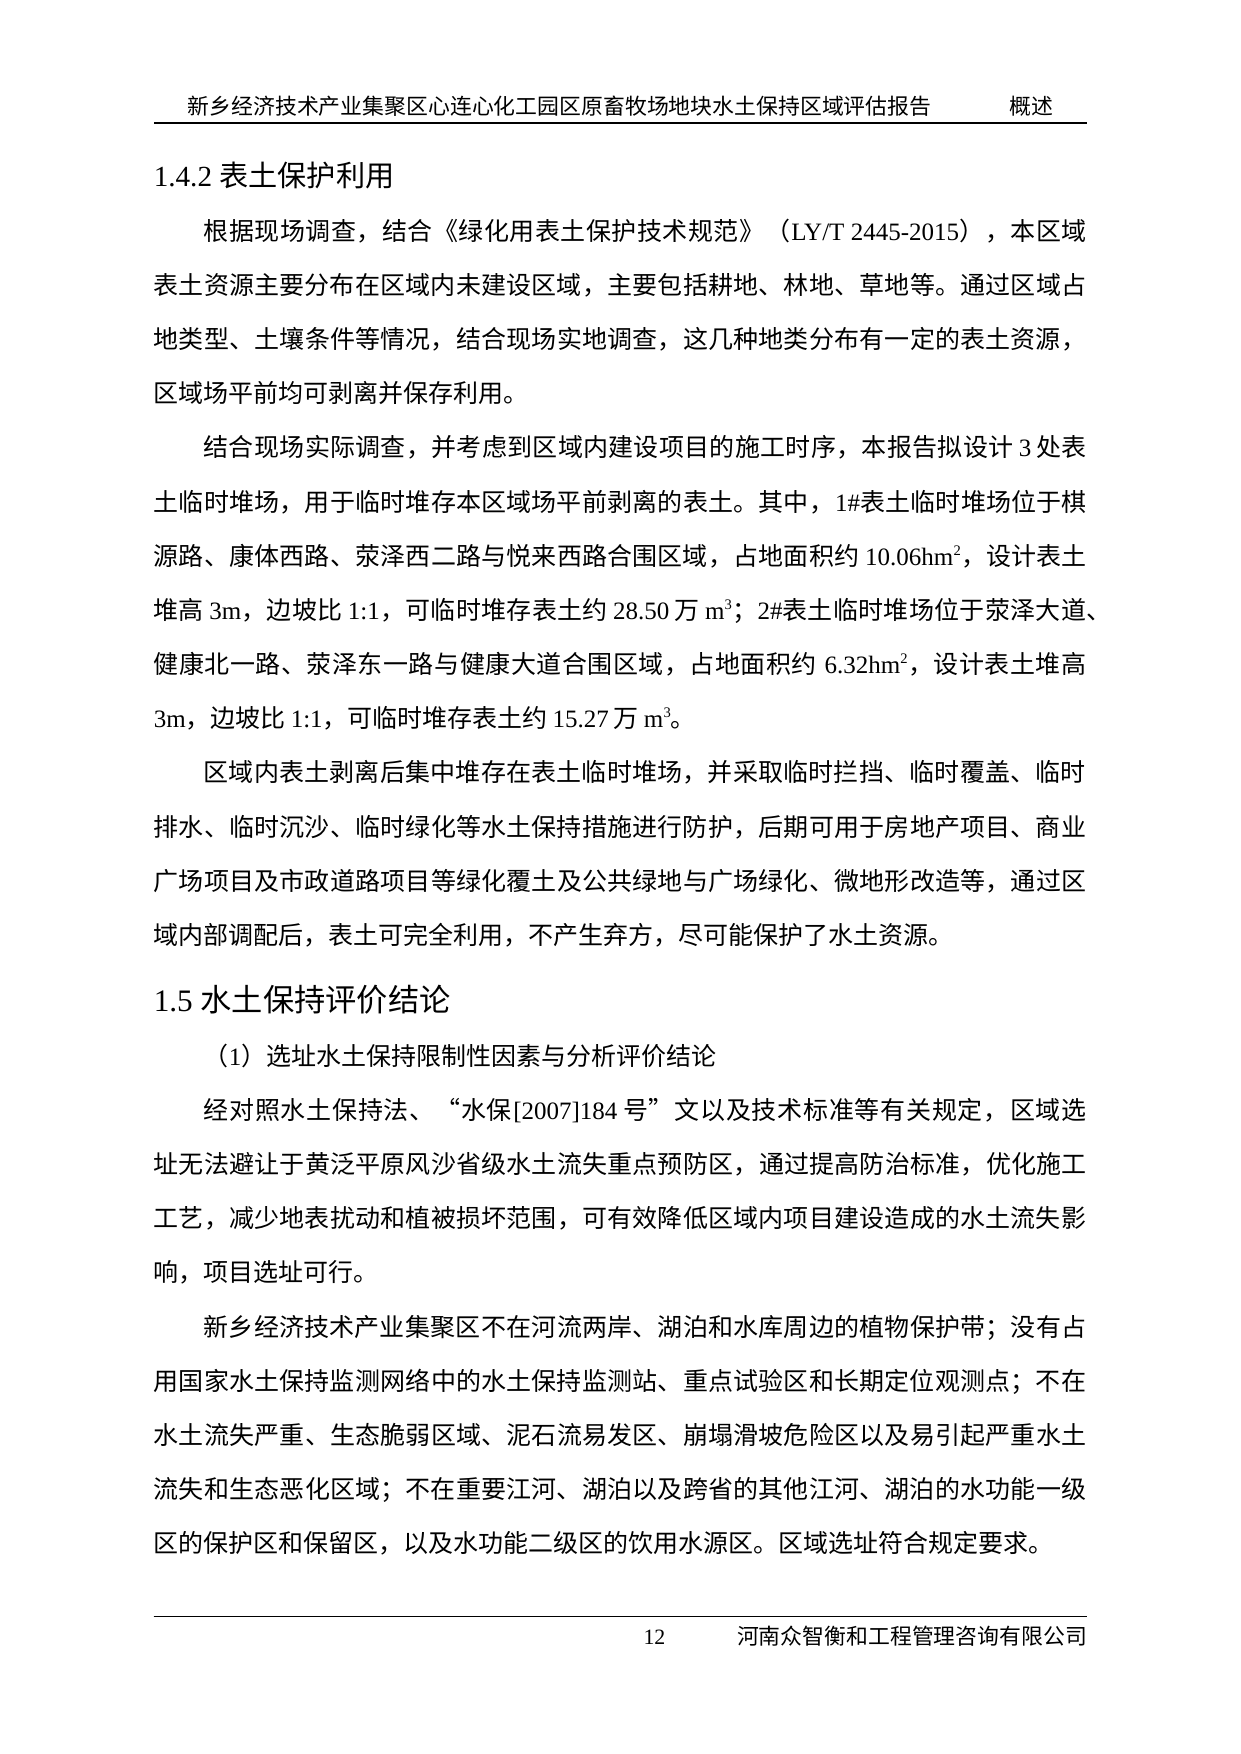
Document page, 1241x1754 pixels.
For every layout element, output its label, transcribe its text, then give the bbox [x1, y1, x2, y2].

text 新乡经济技术产业集聚区不在河流两岸、湖泊和水库周边的植物保护带；没有占用国家水土保持监测网络中的水土保持监测站、重点试验区和长期定位观测点；不在水土流失严重、生态脆弱区域、泥石流易发区、崩塌滑坡危险区以及易引起严重水土流失和生态恶化区域；不在重要江河、湖泊以及跨省的其他江河、湖泊的水功能一级区的保护区和保留区，以及水功能二级区的饮用水源区。区域选址符合规定要求。 [153, 1293, 1087, 1563]
text 根据现场调查，结合《绿化用表土保护技术规范》（LY/T 2445-2015），本区域表土资源主要分布在区域内未建设区域，主要包括耕地、林地、草地等。通过区域占地类型、土壤条件等情况，结合现场实地调查，这几种地类分布有一定的表土资源，区域场平前均可剥离并保存利用。 [153, 197, 1087, 413]
subtitle 1.5 水土保持评价结论 [153, 968, 1087, 1022]
text 区域内表土剥离后集中堆存在表土临时堆场，并采取临时拦挡、临时覆盖、临时排水、临时沉沙、临时绿化等水土保持措施进行防护，后期可用于房地产项目、商业广场项目及市政道路项目等绿化覆土及公共绿地与广场绿化、微地形改造等，通过区域内部调配后，表土可完全利用，不产生弃方，尽可能保护了水土资源。 [153, 738, 1087, 955]
text （1）选址水土保持限制性因素与分析评价结论 [153, 1022, 1087, 1076]
text 结合现场实际调查，并考虑到区域内建设项目的施工时序，本报告拟设计3处表土临时堆场，用于临时堆存本区域场平前剥离的表土。其中，1#表土临时堆场位于棋源路、康体西路、荥泽西二路与悦来西路合围区域，占地面积约10.06hm2，设计表土堆高3m，边坡比1:1，可临时堆存表土约28.50万m3；2#表土临时堆场位于荥泽大道、健康北一路、荥泽东一路与健康大道合围区域，占地面积约6.32hm2，设计表土堆高3m，边坡比1:1，可临时堆存表土约15.27万m3。 [153, 413, 1087, 738]
subtitle 1.4.2 表土保护利用 [153, 143, 1087, 197]
text 经对照水土保持法、“水保[2007]184号”文以及技术标准等有关规定，区域选址无法避让于黄泛平原风沙省级水土流失重点预防区，通过提高防治标准，优化施工工艺，减少地表扰动和植被损坏范围，可有效降低区域内项目建设造成的水土流失影响，项目选址可行。 [153, 1076, 1087, 1293]
